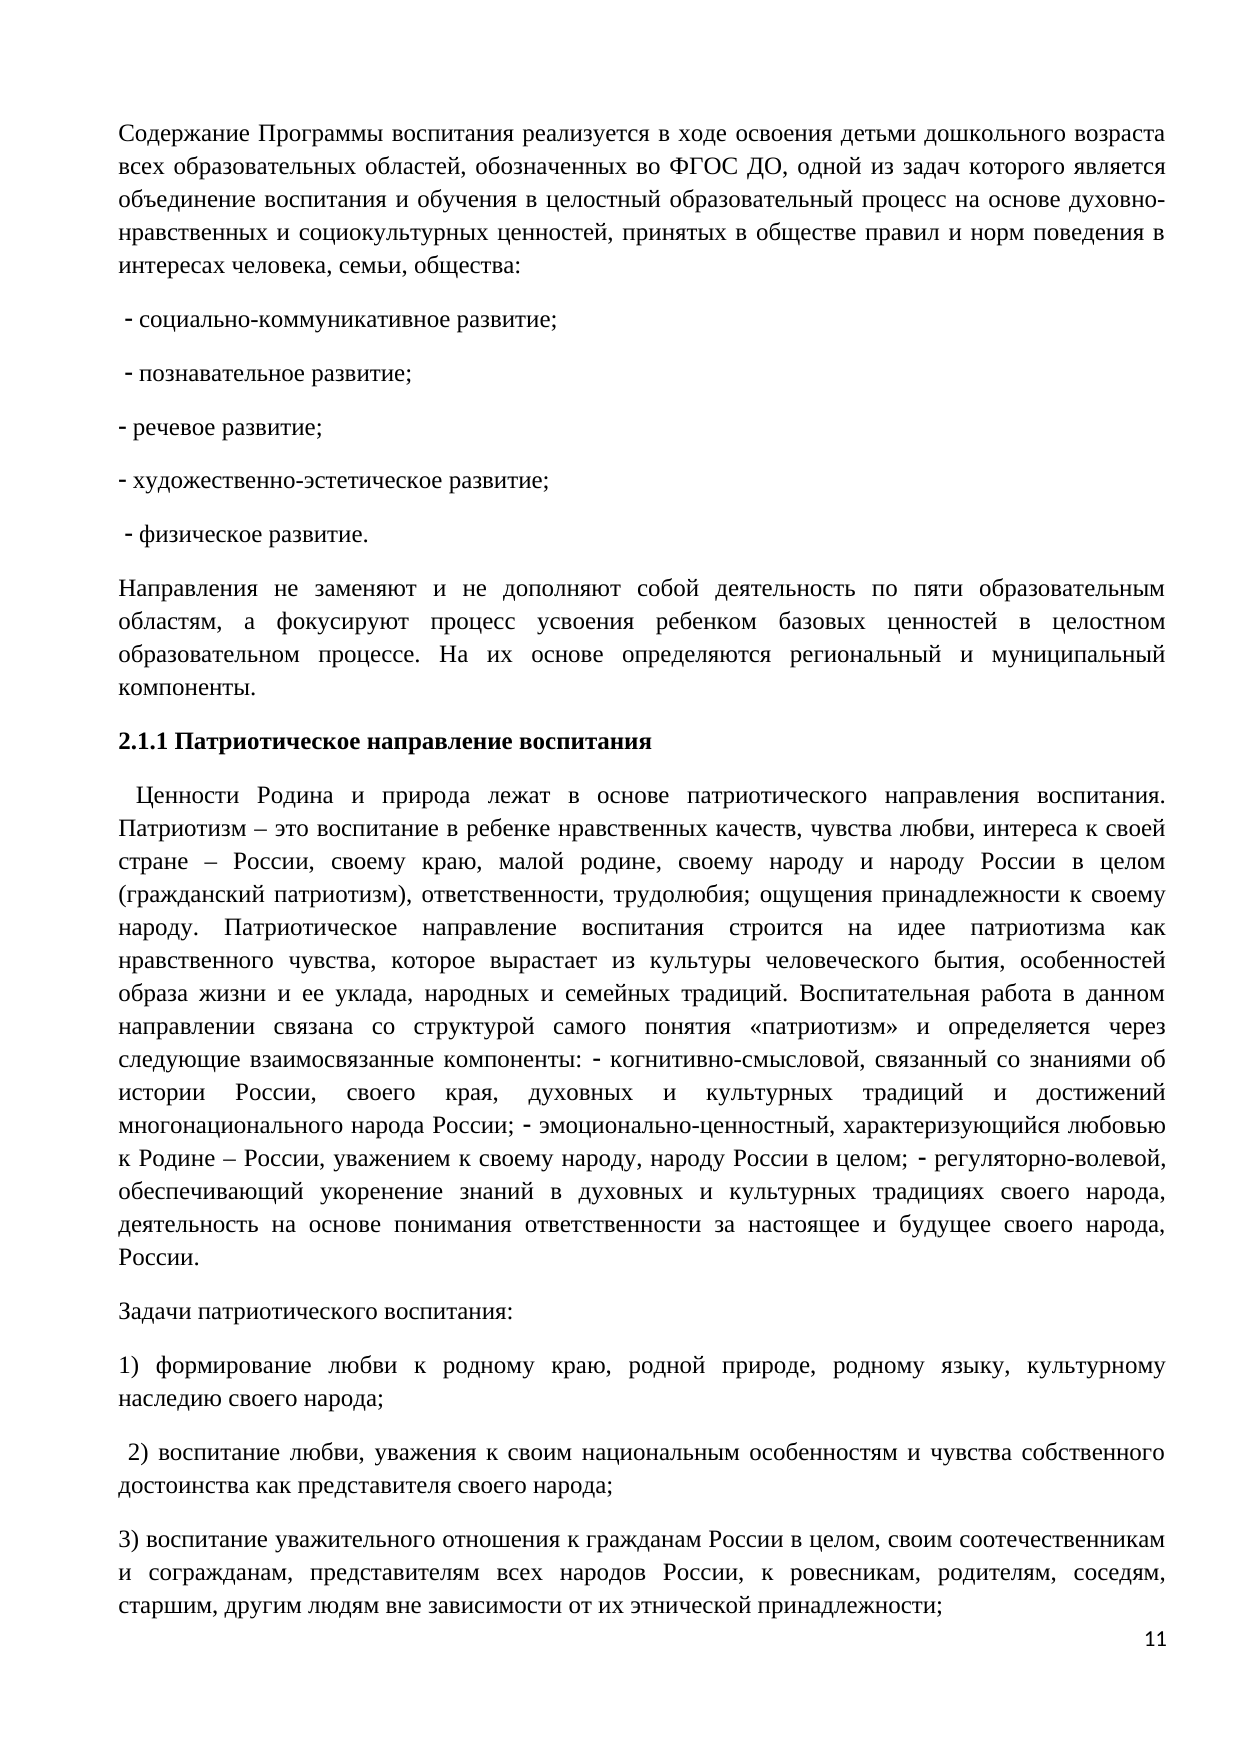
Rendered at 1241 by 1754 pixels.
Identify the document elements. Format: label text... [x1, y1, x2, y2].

text Ценности Родина и природа лежат в основе патриотического направления воспитания. Патриотизм – это воспитание в ребенке нравственных качеств, чувства любви, интереса к своей стране – России, своему краю, малой родине, своему народу и народу России в целом (гражданский патриотизм), ответственности, трудолюбия; ощущения принадлежности к своему народу. Патриотическое направление воспитания строится на идее патриотизма как нравственного чувства, которое вырастает из культуры человеческого бытия, особенностей образа жизни и ее уклада, народных и семейных традиций. Воспитательная работа в данном направлении связана со структурой самого понятия «патриотизм» и определяется через следующие взаимосвязанные компоненты: когнитивно-смысловой, связанный со знаниями об истории России, своего края, духовных и культурных традиций и достижений многонационального народа России; эмоционально-ценностный, характеризующийся любовью к Родине – России, уважением к своему народу, народу России в целом; регуляторно-волевой, обеспечивающий укоренение знаний в духовных и культурных традициях своего народа, деятельность на основе понимания ответственности за настоящее и будущее своего народа, России. [118, 780, 1167, 1271]
text речевое развитие; [118, 412, 1167, 441]
text Направления не заменяют и не дополняют собой деятельность по пяти образовательным областям, а фокусируют процесс усвоения ребенком базовых ценностей в целостном образовательном процессе. На их основе определяются региональный и муниципальный компоненты. [118, 573, 1167, 701]
text 2) воспитание любви, уважения к своим национальным особенностям и чувства собственного достоинства как представителя своего народа; [118, 1437, 1167, 1499]
text познавательное развитие; [118, 358, 1167, 387]
text 3) воспитание уважительного отношения к гражданам России в целом, своим соотечественникам и согражданам, представителям всех народов России, к ровесникам, родителям, соседям, старшим, другим людям вне зависимости от их этнической принадлежности; [118, 1524, 1167, 1619]
text 1) формирование любви к родному краю, родной природе, родному языку, культурному наследию своего народа; [118, 1350, 1167, 1412]
text художественно-эстетическое развитие; [118, 466, 1167, 494]
text Содержание Программы воспитания реализуется в ходе освоения детьми дошкольного возраста всех образовательных областей, обозначенных во ФГОС ДО, одной из задач которого является объединение воспитания и обучения в целостный образовательный процесс на основе духовно-нравственных и социокультурных ценностей, принятых в обществе правил и норм поведения в интересах человека, семьи, общества: [118, 118, 1167, 279]
text социально-коммуникативное развитие; [118, 304, 1167, 333]
text физическое развитие. [118, 519, 1167, 548]
text Задачи патриотического воспитания: [118, 1296, 1167, 1325]
text 2.1.1 Патриотическое направление воспитания [118, 726, 1167, 755]
